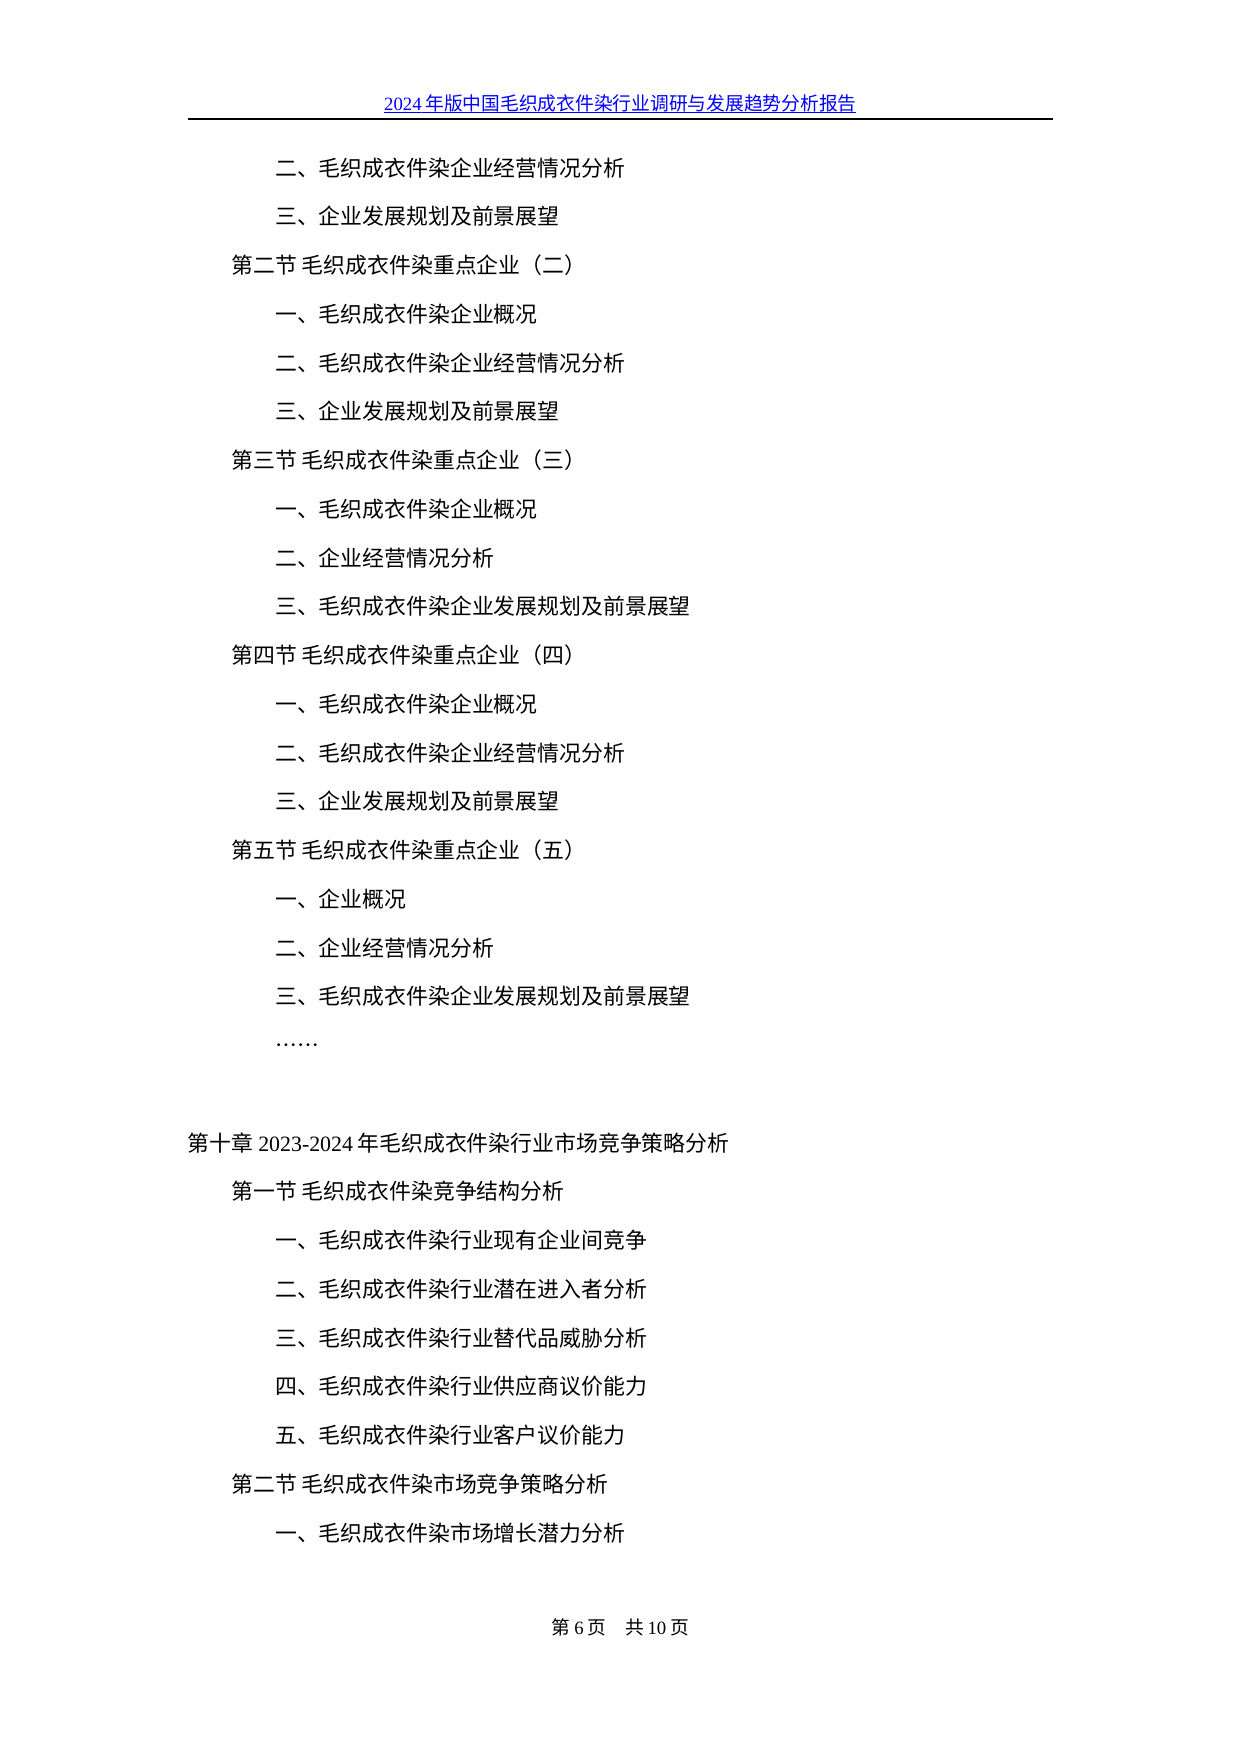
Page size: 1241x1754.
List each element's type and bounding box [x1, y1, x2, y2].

text [187, 150, 1053, 1548]
